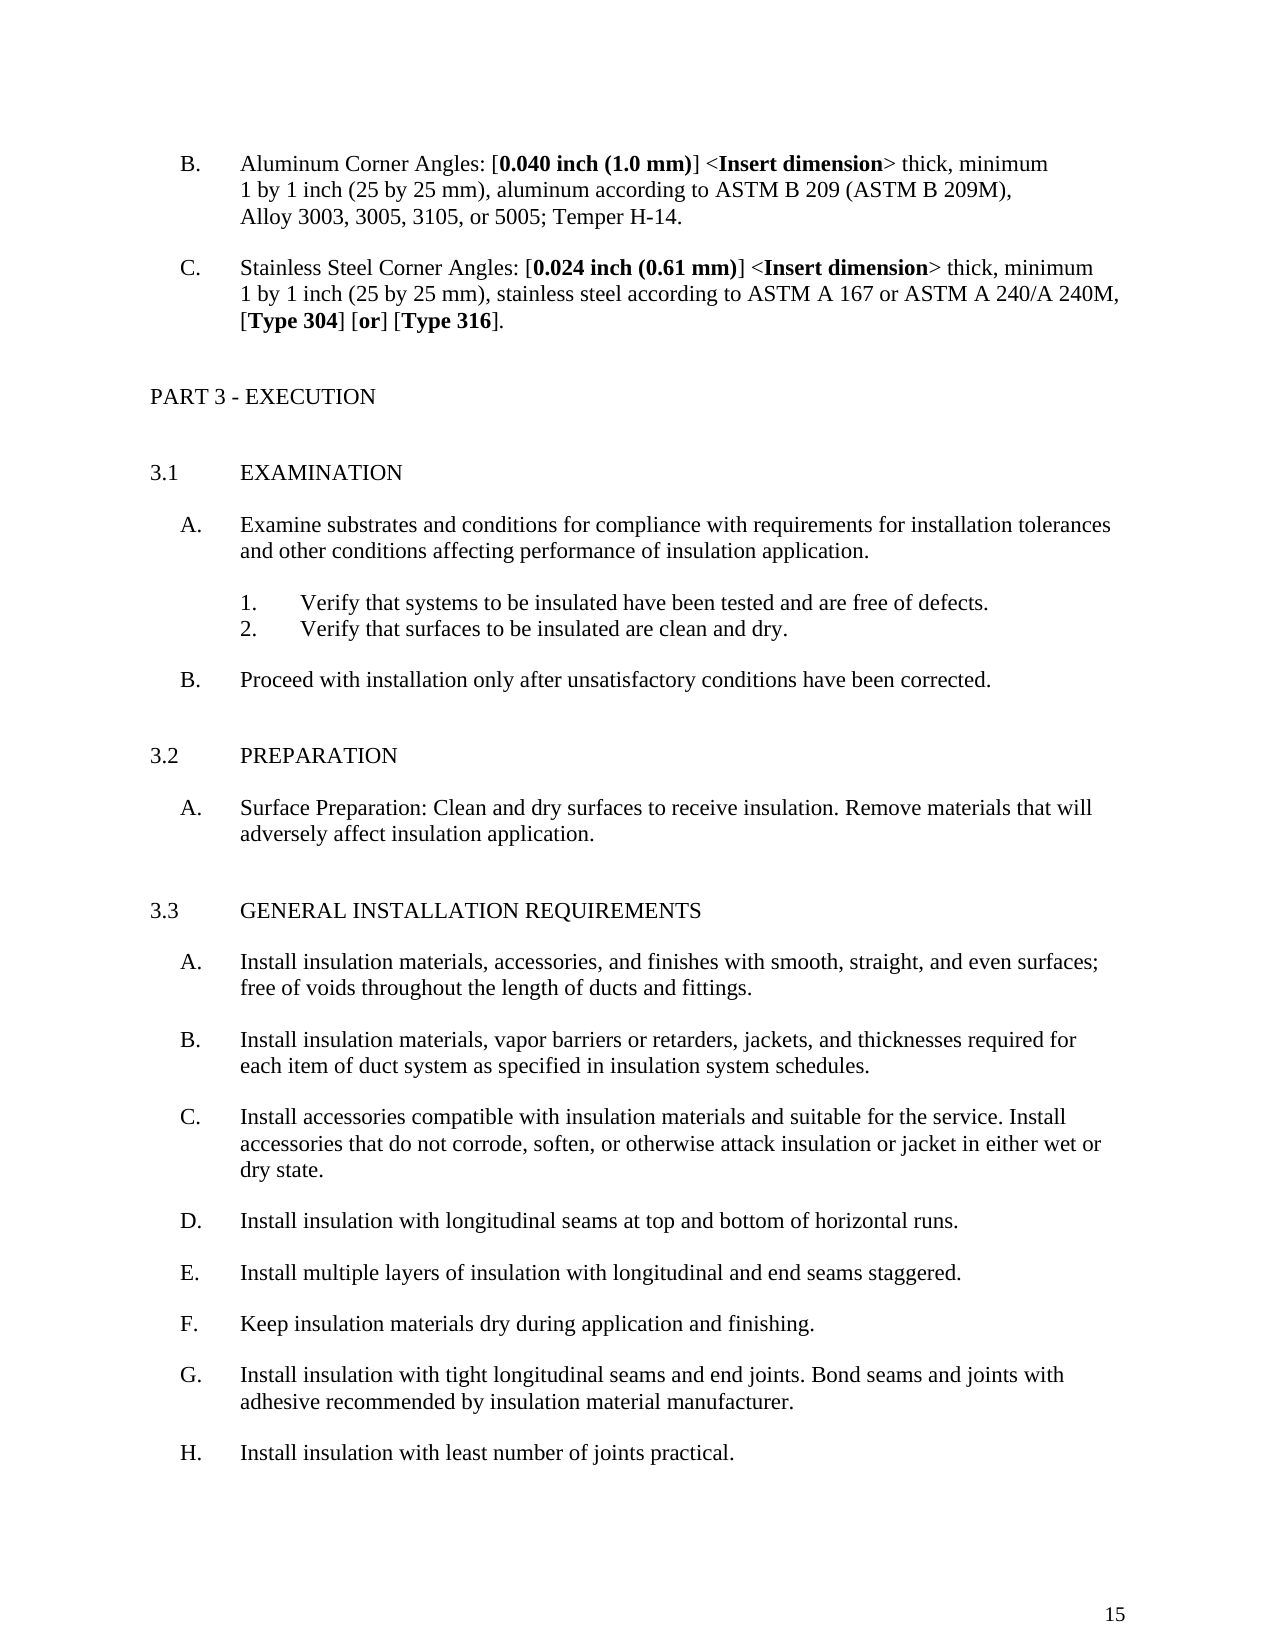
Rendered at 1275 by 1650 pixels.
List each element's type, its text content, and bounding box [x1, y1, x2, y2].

text Stainless Steel Corner Angles: [0.024 inch (0.61 mm)] <Insert dimension> thick, minimum 1 by 1 inch (25 by 25 mm), stainless steel according to ASTM A 167 or ASTM A 240/A 240M, [Type 304] [or] [Type 316]. [180, 254, 1125, 333]
text Install insulation materials, accessories, and finishes with smooth, straight, and even surfaces; free of voids throughout the length of ducts and fittings. [180, 948, 1125, 1001]
text EXECUTION [150, 383, 1125, 409]
text Verify that systems to be insulated have been tested and are free of defects. [240, 588, 1125, 615]
text Surface Preparation: Clean and dry surfaces to receive insulation. Remove materials that will adversely affect insulation application. [180, 794, 1125, 847]
text Examine substrates and conditions for compliance with requirements for installation tolerances and other conditions affecting performance of insulation application. [180, 511, 1125, 563]
text EXAMINATION [150, 459, 1125, 486]
text Keep insulation materials dry during application and finishing. [180, 1310, 1125, 1337]
text GENERAL INSTALLATION REQUIREMENTS [150, 897, 1125, 923]
text Install insulation with tight longitudinal seams and end joints. Bond seams and joints with adhesive recommended by insulation material manufacturer. [180, 1362, 1125, 1414]
text PREPARATION [150, 743, 1125, 769]
text Aluminum Corner Angles: [0.040 inch (1.0 mm)] <Insert dimension> thick, minimum 1 by 1 inch (25 by 25 mm), aluminum according to ASTM B 209 (ASTM B 209M), Alloy 3003, 3005, 3105, or 5005; Temper H-14. [180, 150, 1125, 229]
text Install multiple layers of insulation with longitudinal and end seams staggered. [180, 1259, 1125, 1285]
text Verify that surfaces to be insulated are clean and dry. [240, 615, 1125, 641]
text Install accessories compatible with insulation materials and suitable for the service. Install accessories that do not corrode, soften, or otherwise attack insulation or jacket in either wet or dry state. [180, 1103, 1125, 1182]
text Install insulation with least number of joints practical. [180, 1439, 1125, 1466]
text Proceed with installation only after unsatisfactory conditions have been corrected. [180, 666, 1125, 693]
text Install insulation with longitudinal seams at top and bottom of horizontal runs. [180, 1207, 1125, 1234]
text Install insulation materials, vapor barriers or retarders, jackets, and thicknesses required for each item of duct system as specified in insulation system schedules. [180, 1026, 1125, 1078]
